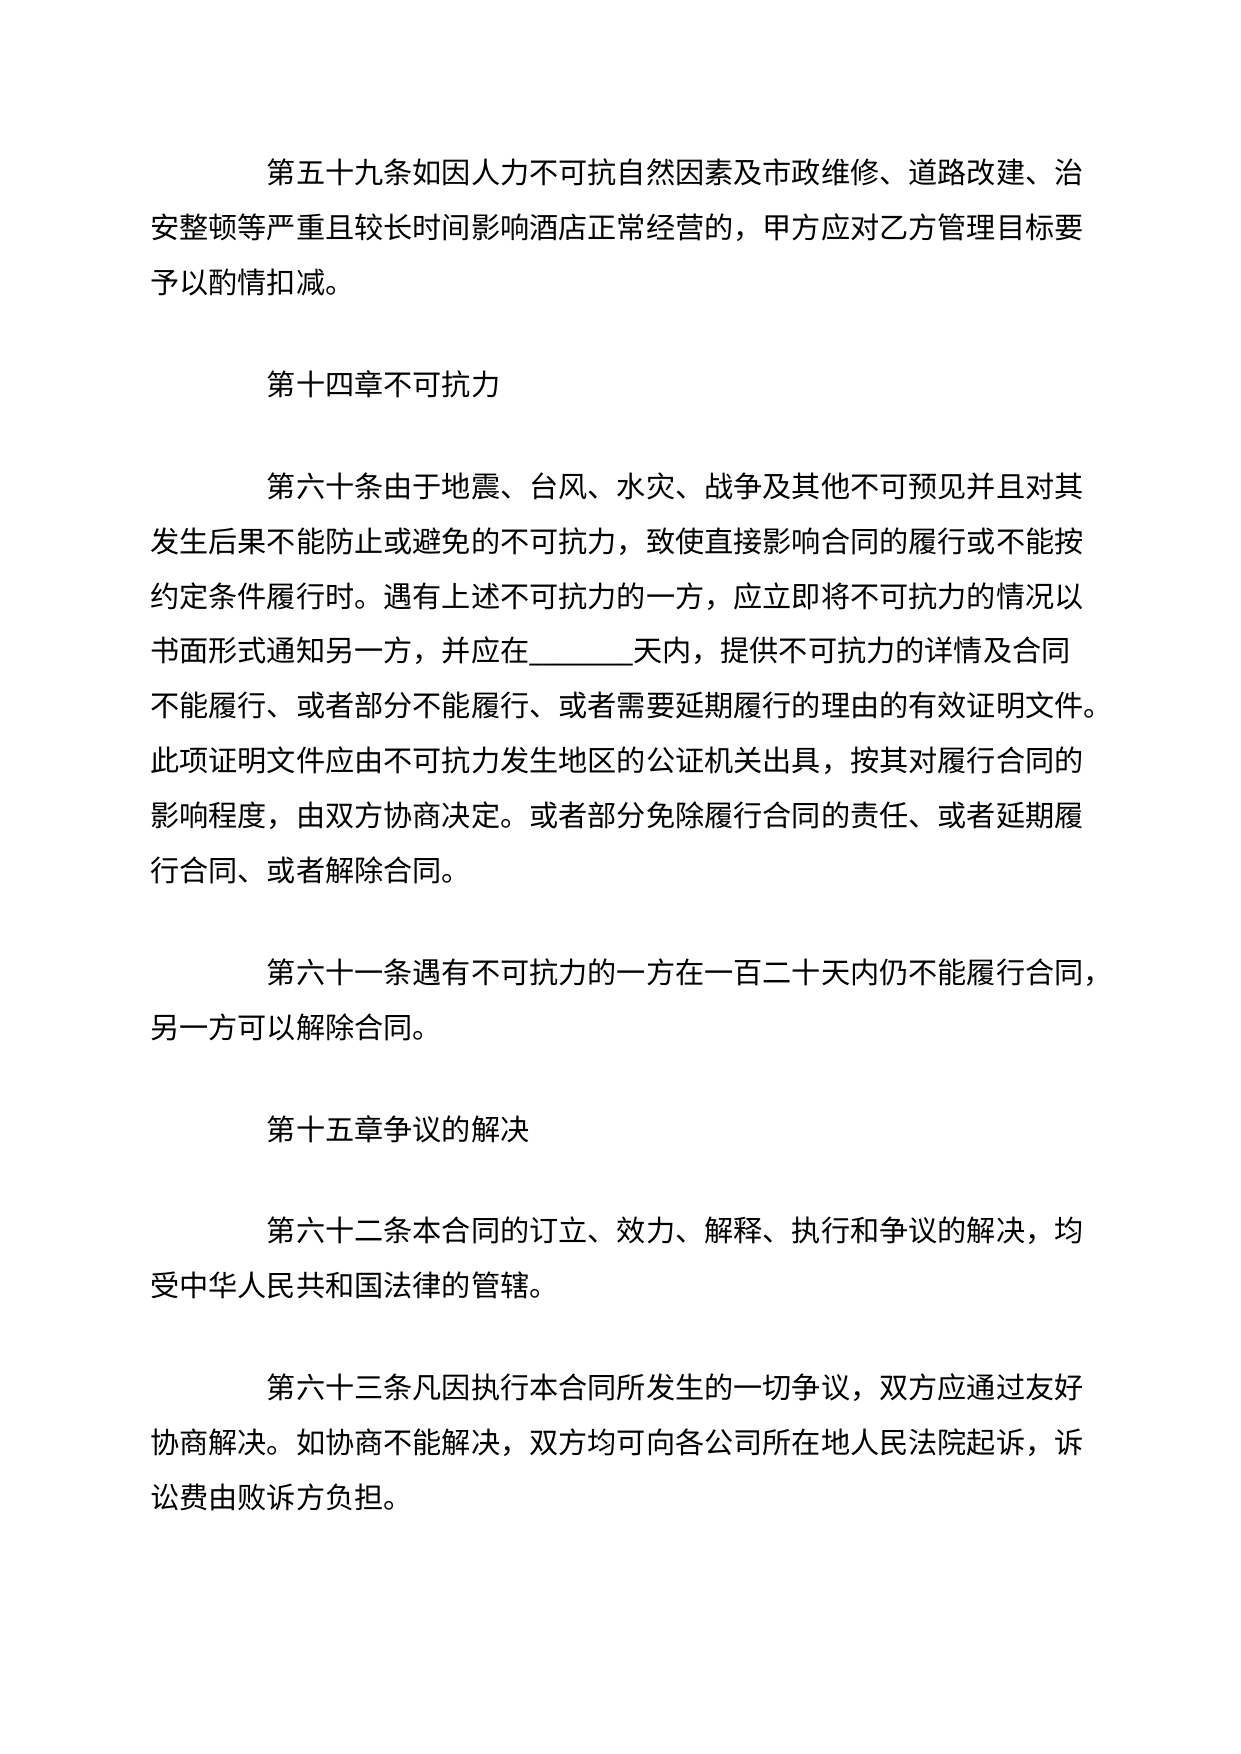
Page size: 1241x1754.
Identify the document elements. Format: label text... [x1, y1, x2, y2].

text 第六十三条凡因执行本合同所发生的一切争议，双方应通过友好协商解决。如协商不能解决，双方均可向各公司所在地人民法院起诉，诉讼费由败诉方负担。 [150, 1364, 1090, 1517]
text 第十五章争议的解决 [150, 1106, 1090, 1148]
text 第六十条由于地震、台风、水灾、战争及其他不可预见并且对其发生后果不能防止或避免的不可抗力，致使直接影响合同的履行或不能按约定条件履行时。遇有上述不可抗力的一方，应立即将不可抗力的情况以书面形式通知另一方，并应在________天内，提供不可抗力的详情及合同不能履行、或者部分不能履行、或者需要延期履行的理由的有效证明文件。此项证明文件应由不可抗力发生地区的公证机关出具，按其对履行合同的影响程度，由双方协商决定。或者部分免除履行合同的责任、或者延期履行合同、或者解除合同。 [150, 463, 1090, 890]
text 第六十二条本合同的订立、效力、解释、执行和争议的解决，均受中华人民共和国法律的管辖。 [150, 1208, 1090, 1305]
text 第五十九条如因人力不可抗自然因素及市政维修、道路改建、治安整顿等严重且较长时间影响酒店正常经营的，甲方应对乙方管理目标要予以酌情扣减。 [150, 150, 1090, 302]
text 第六十一条遇有不可抗力的一方在一百二十天内仍不能履行合同，另一方可以解除合同。 [150, 949, 1090, 1047]
text 第十四章不可抗力 [150, 362, 1090, 404]
